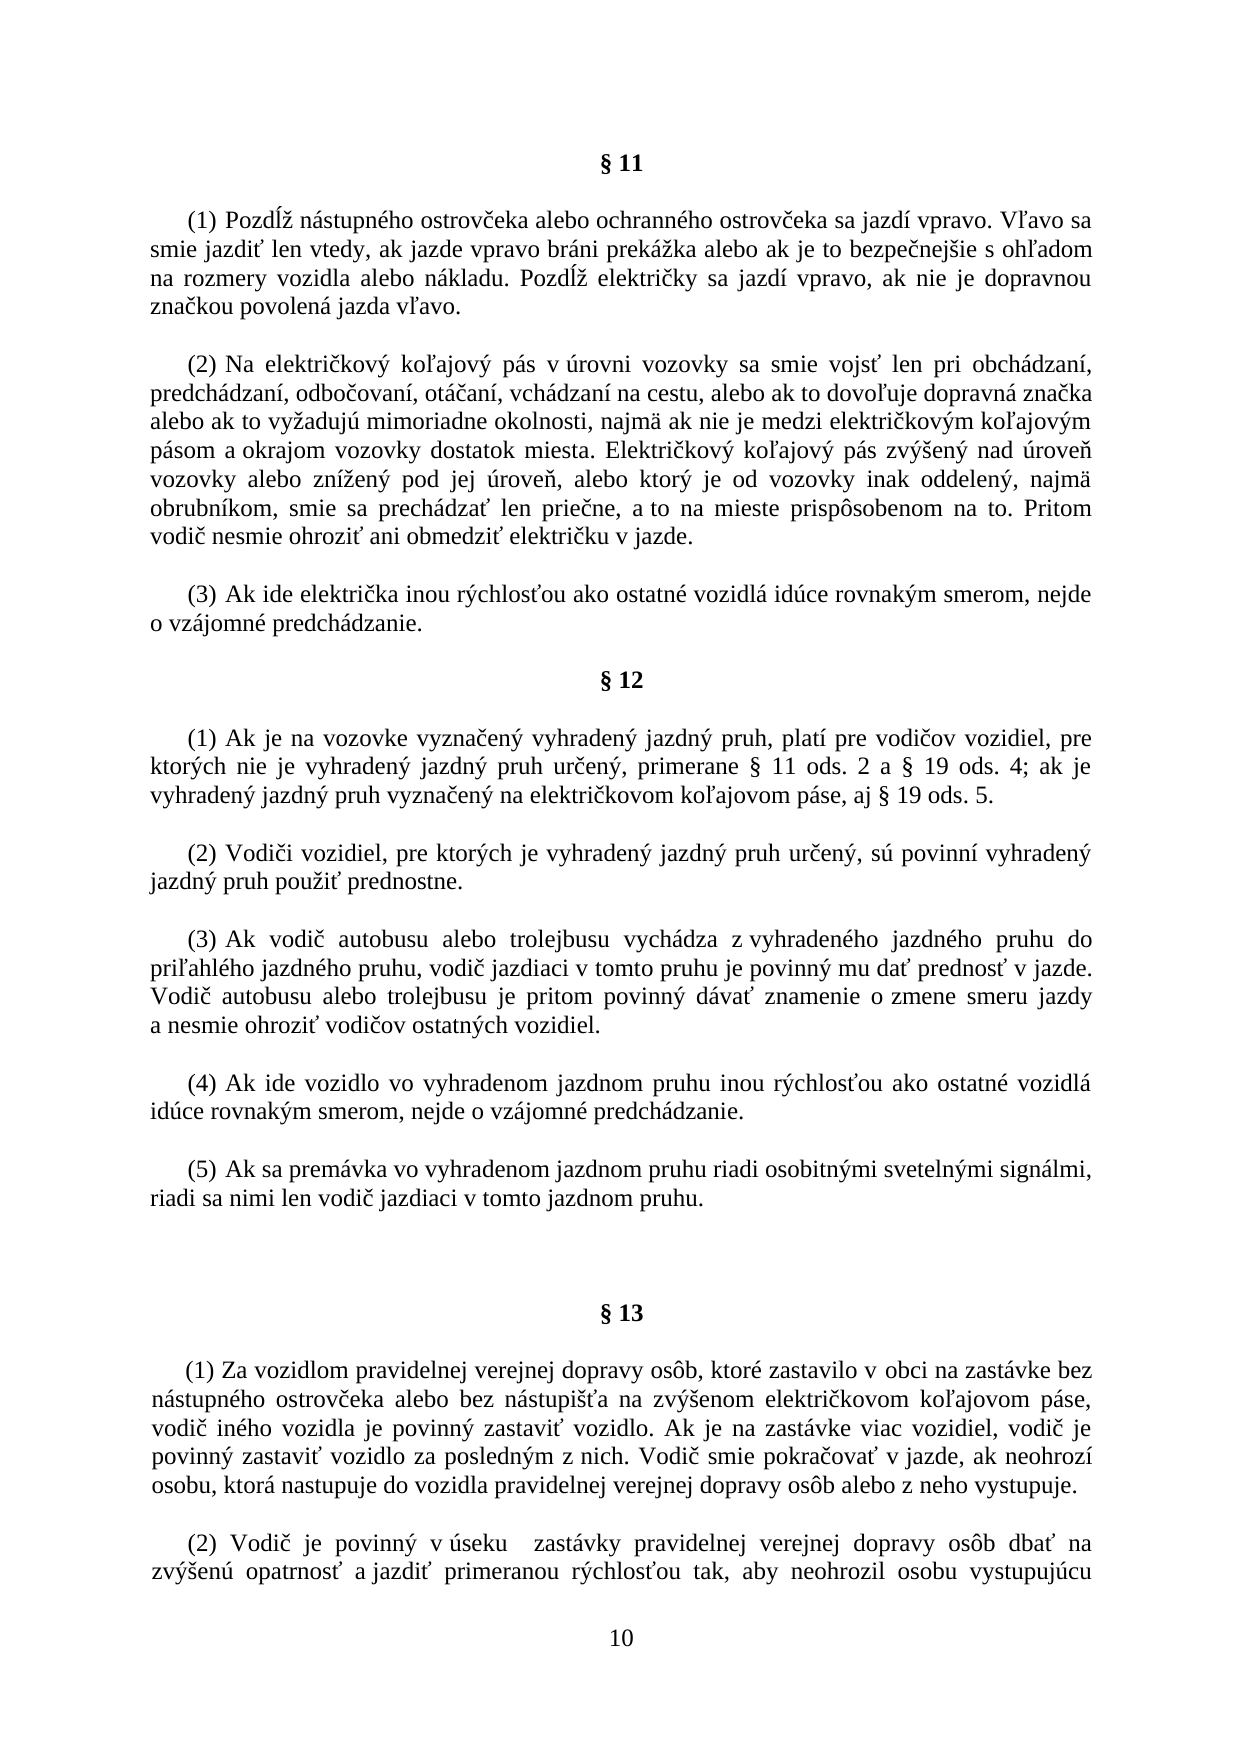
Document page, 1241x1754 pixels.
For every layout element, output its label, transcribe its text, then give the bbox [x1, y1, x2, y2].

list Vodiči vozidiel, pre ktorých je vyhradený jazdný pruh určený, sú povinní vyhradený jazdný pruh použiť prednostne. [150, 838, 1093, 895]
list Ak ide vozidlo vo vyhradenom jazdnom pruhu inou rýchlosťou ako ostatné vozidlá idúce rovnakým smerom, nejde o vzájomné predchádzanie. [150, 1068, 1093, 1125]
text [150, 148, 1093, 176]
text (1) Za vozidlom pravidelnej verejnej dopravy osôb, ktoré zastavilo v obci na zastávke bez nástupného ostrovčeka alebo bez nástupišťa na zvýšenom električkovom koľajovom páse, vodič iného vozidla je povinný zastaviť vozidlo. Ak je na zastávke viac vozidiel, vodič je povinný zastaviť vozidlo za posledným z nich. Vodič smie pokračovať v jazde, ak neohrozí osobu, ktorá nastupuje do vozidla pravidelnej verejnej dopravy osôb alebo z neho vystupuje. [151, 1326, 1093, 1499]
list Na električkový koľajový pás v úrovni vozovky sa smie vojsť len pri obchádzaní, predchádzaní, odbočovaní, otáčaní, vchádzaní na cestu, alebo ak to dovoľuje dopravná značka alebo ak to vyžadujú mimoriadne okolnosti, najmä ak nie je medzi električkovým koľajovým pásom a okrajom vozovky dostatok miesta. Električkový koľajový pás zvýšený nad úroveň vozovky alebo znížený pod jej úroveň, alebo ktorý je od vozovky inak oddelený, najmä obrubníkom, smie sa prechádzať len priečne, a to na mieste prispôsobenom na to. Pritom vodič nesmie ohroziť ani obmedziť električku v jazde. [150, 349, 1093, 550]
text § 12 [150, 665, 1093, 694]
list Pozdĺž nástupného ostrovčeka alebo ochranného ostrovčeka sa jazdí vpravo. Vľavo sa smie jazdiť len vtedy, ak jazde vpravo bráni prekážka alebo ak je to bezpečnejšie s ohľadom na rozmery vozidla alebo nákladu. Pozdĺž električky sa jazdí vpravo, ak nie je dopravnou značkou povolená jazda vľavo. [150, 205, 1093, 320]
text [151, 1528, 1093, 1585]
list Ak ide električka inou rýchlosťou ako ostatné vozidlá idúce rovnakým smerom, nejde o vzájomné predchádzanie. [150, 579, 1093, 636]
list Ak sa premávka vo vyhradenom jazdnom pruhu riadi osobitnými svetelnými signálmi, riadi sa nimi len vodič jazdiaci v tomto jazdnom pruhu. [150, 1154, 1093, 1211]
list Ak vodič autobusu alebo trolejbusu vychádza z vyhradeného jazdného pruhu do priľahlého jazdného pruhu, vodič jazdiaci v tomto pruhu je povinný mu dať prednosť v jazde. Vodič autobusu alebo trolejbusu je pritom povinný dávať znamenie o zmene smeru jazdy a nesmie ohroziť vodičov ostatných vozidiel. [150, 924, 1093, 1039]
list Ak je na vozovke vyznačený vyhradený jazdný pruh, platí pre vodičov vozidiel, pre ktorých nie je vyhradený jazdný pruh určený, primerane § 11 ods. § 19 ods. 4; ak je vyhradený jazdný pruh vyznačený na električkovom koľajovom páse, aj § 19 ods. 5. [150, 723, 1093, 809]
text § 13 [150, 1298, 1093, 1326]
